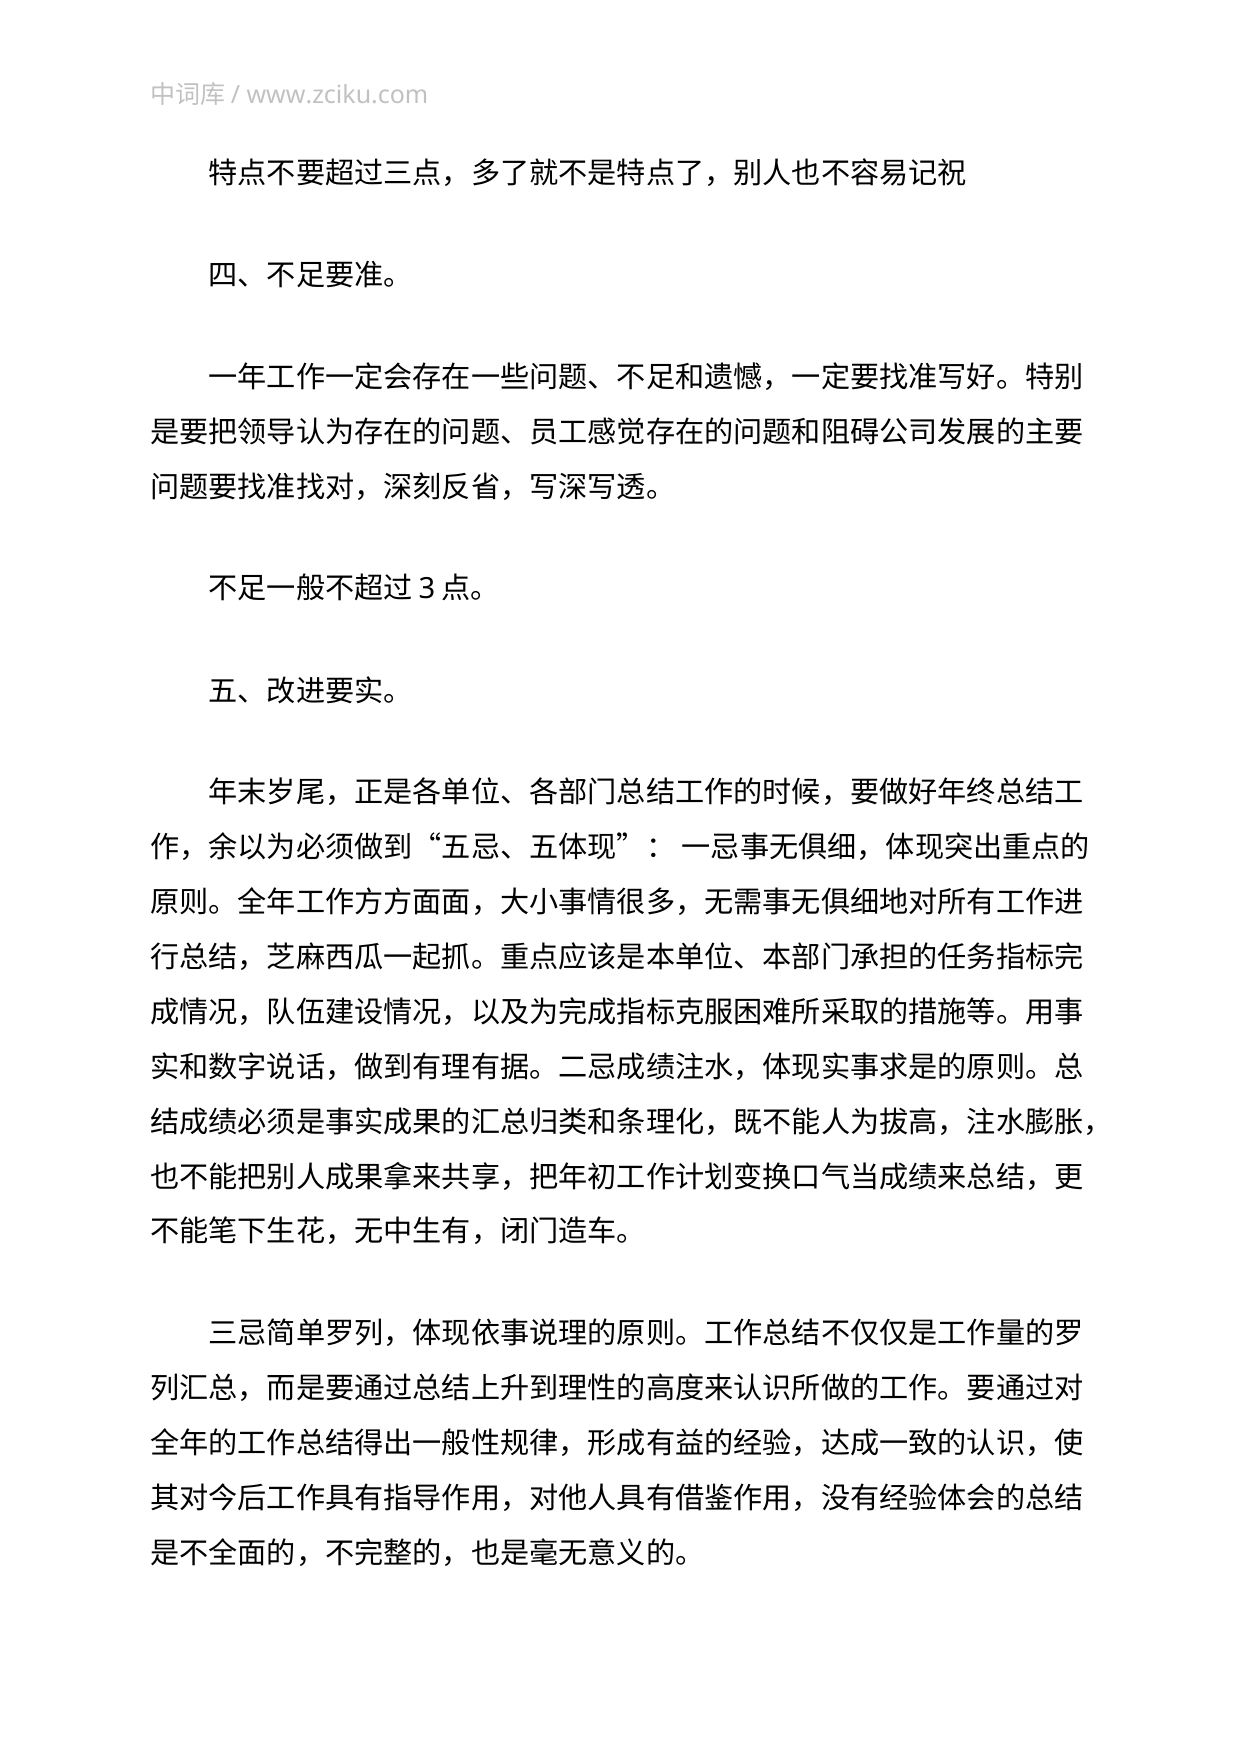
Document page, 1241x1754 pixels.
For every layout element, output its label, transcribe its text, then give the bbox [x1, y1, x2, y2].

text 年末岁尾，正是各单位、各部门总结工作的时候，要做好年终总结工作，余以为必须做到“五忌、五体现”： 一忌事无俱细，体现突出重点的原则。全年工作方方面面，大小事情很多，无需事无俱细地对所有工作进行总结，芝麻西瓜一起抓。重点应该是本单位、本部门承担的任务指标完成情况，队伍建设情况，以及为完成指标克服困难所采取的措施等。用事实和数字说话，做到有理有据。二忌成绩注水，体现实事求是的原则。总结成绩必须是事实成果的汇总归类和条理化，既不能人为拔高，注水膨胀，也不能把别人成果拿来共享，把年初工作计划变换口气当成绩来总结，更不能笔下生花，无中生有，闭门造车。 [150, 769, 1090, 1250]
text 特点不要超过三点，多了就不是特点了，别人也不容易记祝 [150, 150, 1090, 192]
text 四、不足要准。 [150, 252, 1090, 294]
text 一年工作一定会存在一些问题、不足和遗憾，一定要找准写好。特别是要把领导认为存在的问题、员工感觉存在的问题和阻碍公司发展的主要问题要找准找对，深刻反省，写深写透。 [150, 353, 1090, 506]
text 五、改进要实。 [150, 667, 1090, 709]
text 不足一般不超过3点。 [150, 565, 1090, 607]
text 三忌简单罗列，体现依事说理的原则。工作总结不仅仅是工作量的罗列汇总，而是要通过总结上升到理性的高度来认识所做的工作。要通过对全年的工作总结得出一般性规律，形成有益的经验，达成一致的认识，使其对今后工作具有指导作用，对他人具有借鉴作用，没有经验体会的总结是不全面的，不完整的，也是毫无意义的。 [150, 1310, 1090, 1572]
